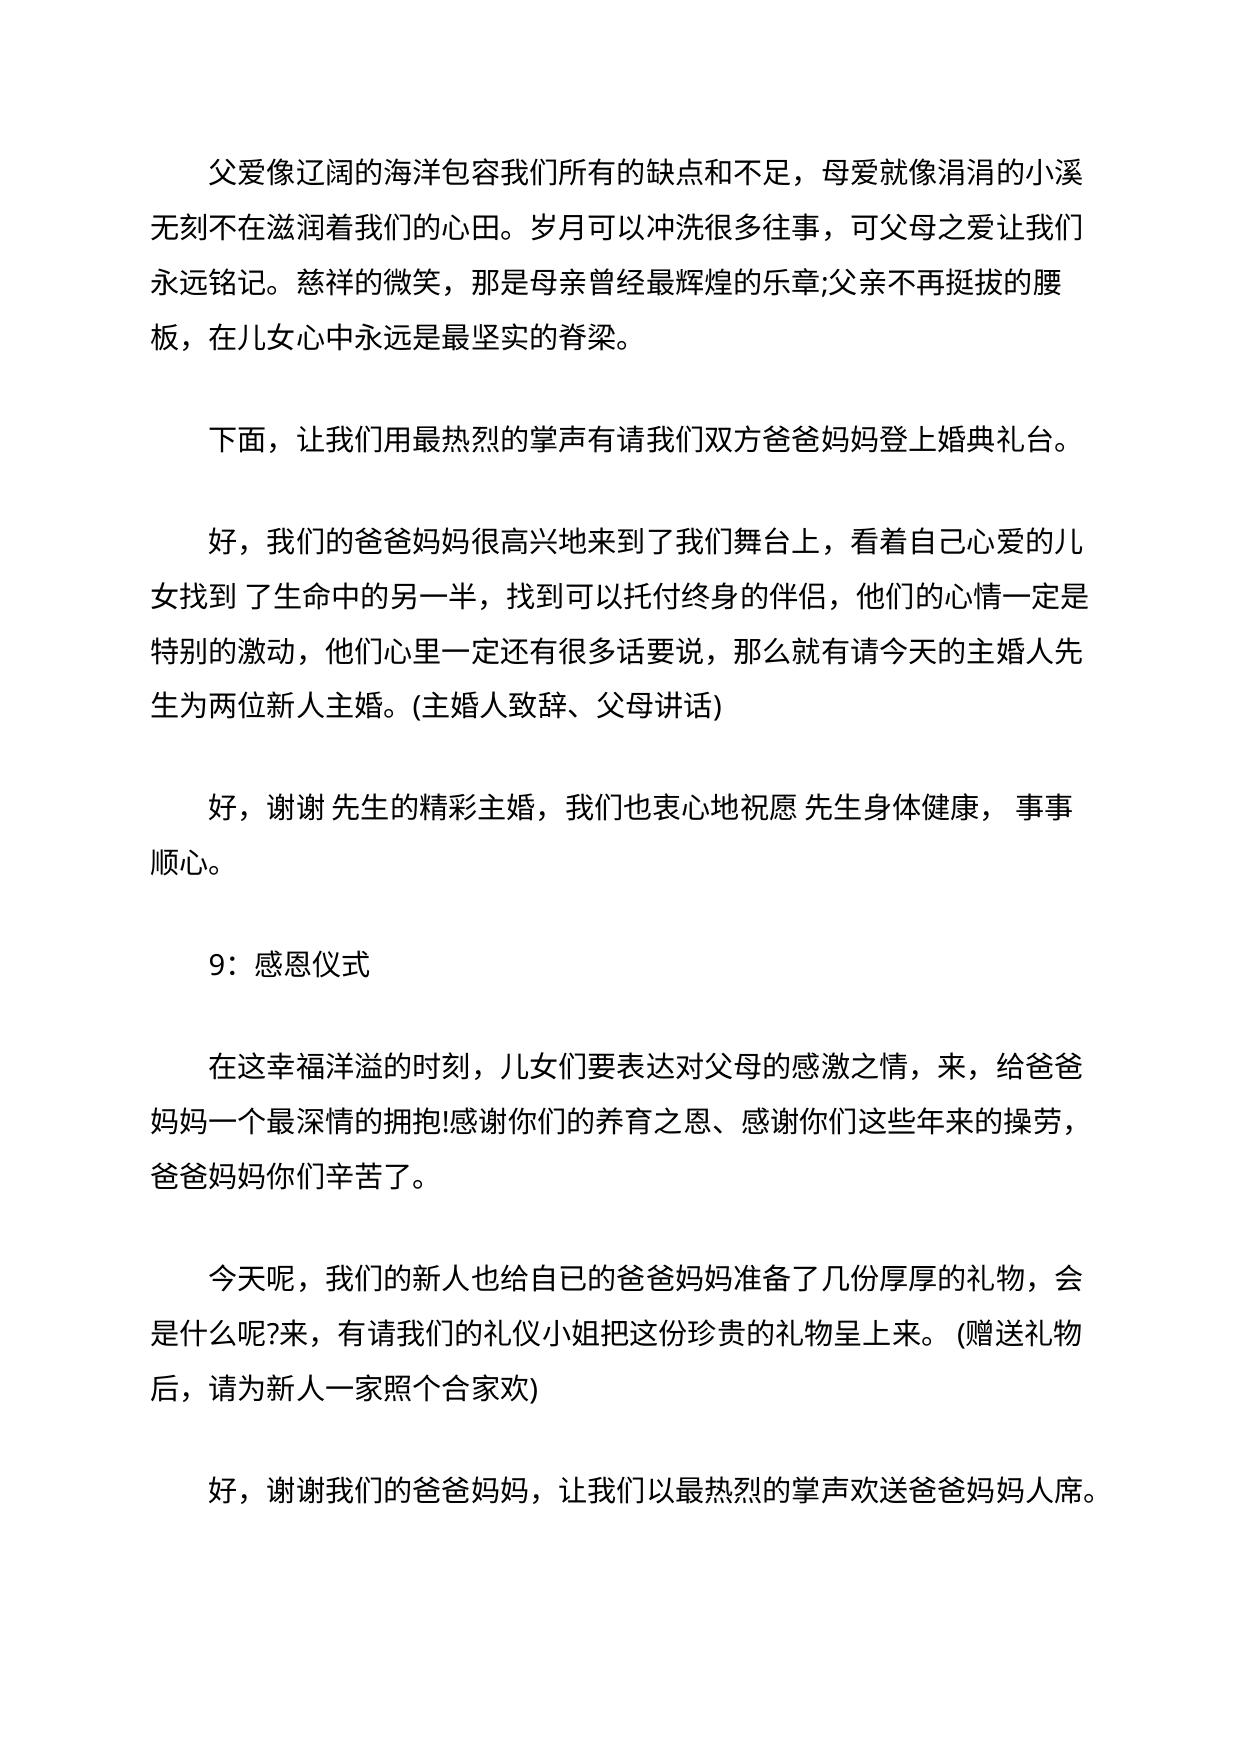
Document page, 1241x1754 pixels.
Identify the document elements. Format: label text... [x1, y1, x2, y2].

text 在这幸福洋溢的时刻，儿女们要表达对父母的感激之情，来，给爸爸妈妈一个最深情的拥抱!感谢你们的养育之恩、感谢你们这些年来的操劳，爸爸妈妈你们辛苦了。 [150, 1044, 1090, 1196]
text 下面，让我们用最热烈的掌声有请我们双方爸爸妈妈登上婚典礼台。 [150, 417, 1090, 459]
text 好，我们的爸爸妈妈很高兴地来到了我们舞台上，看着自己心爱的儿女找到 了生命中的另一半，找到可以托付终身的伴侣，他们的心情一定是特别的激动，他们心里一定还有很多话要说，那么就有请今天的主婚人先生为两位新人主婚。(主婚人致辞、父母讲话) [150, 518, 1090, 725]
text 父爱像辽阔的海洋包容我们所有的缺点和不足，母爱就像涓涓的小溪无刻不在滋润着我们的心田。岁月可以冲洗很多往事，可父母之爱让我们永远铭记。慈祥的微笑，那是母亲曾经最辉煌的乐章;父亲不再挺拔的腰板，在儿女心中永远是最坚实的脊梁。 [150, 150, 1090, 357]
text 好，谢谢 先生的精彩主婚，我们也衷心地祝愿 先生身体健康， 事事顺心。 [150, 785, 1090, 882]
text 今天呢，我们的新人也给自已的爸爸妈妈准备了几份厚厚的礼物，会是什么呢?来，有请我们的礼仪小姐把这份珍贵的礼物呈上来。 (赠送礼物后，请为新人一家照个合家欢) [150, 1255, 1090, 1408]
text 好，谢谢我们的爸爸妈妈，让我们以最热烈的掌声欢送爸爸妈妈人席。 [150, 1467, 1090, 1509]
text 9：感恩仪式 [150, 942, 1090, 984]
